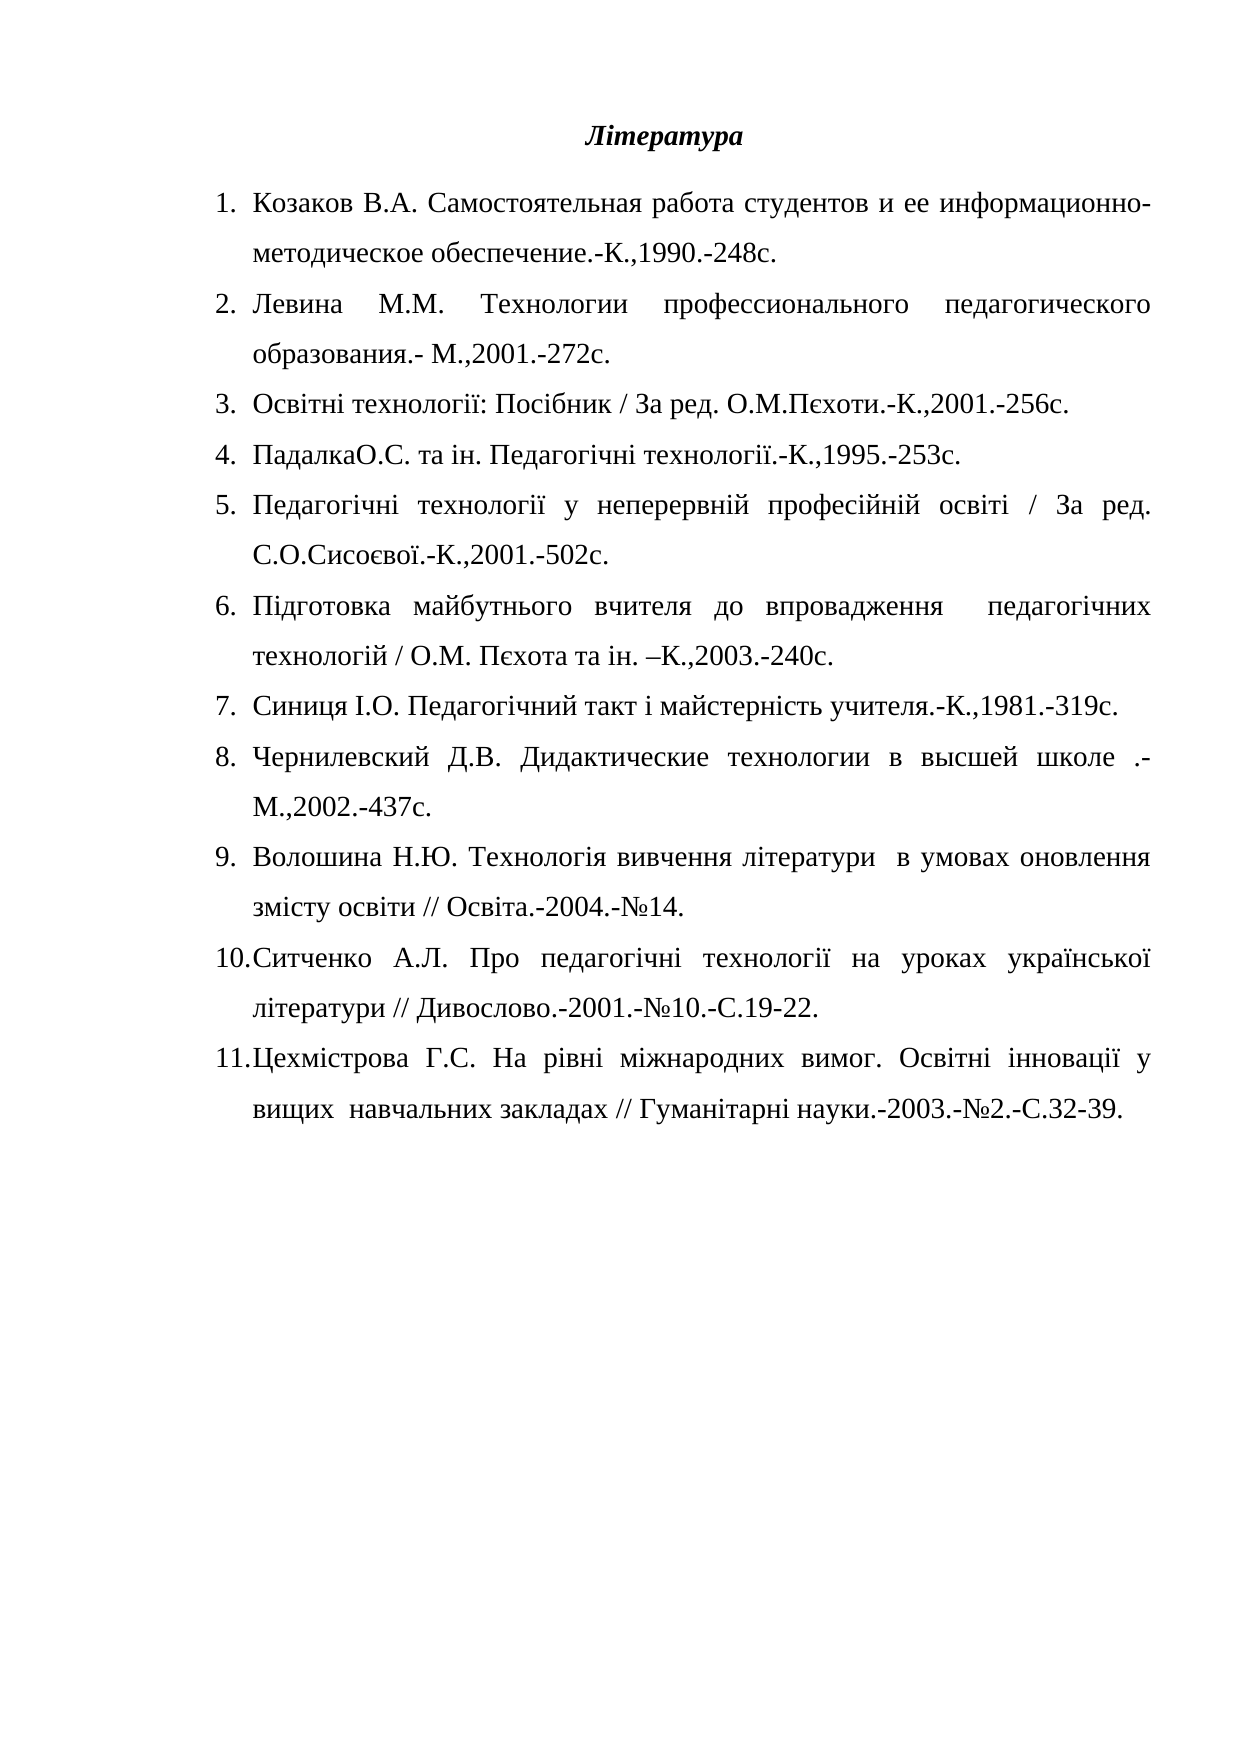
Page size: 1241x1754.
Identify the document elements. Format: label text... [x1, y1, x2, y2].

list Чернилевский Д.В. Дидактические технологии в высшей школе .-М.,2002.-437с. [215, 739, 1152, 822]
list ПадалкаО.С. та ін. Педагогічні технології.-К.,1995.-253с. [215, 437, 1152, 470]
list Козаков В.А. Самостоятельная работа студентов и ее информационно-методическое обеспечение.-К.,1990.-248с. [215, 185, 1152, 269]
list Левина М.М. Технологии профессионального педагогического образования.- М.,2001.-272с. [215, 286, 1152, 370]
list Синиця І.О. Педагогічний такт і майстерність учителя.-К.,1981.-319с. [215, 688, 1152, 722]
list Освітні технології: Посібник / За ред. О.М.Пєхоти.-К.,2001.-256с. [215, 386, 1152, 420]
list Підготовка майбутнього вчителя до впровадження педагогічних технологій / О.М. Пєхота та ін. –К.,2003.-240с. [215, 588, 1152, 672]
list Педагогічні технології у неперервній професійній освіті / За ред. С.О.Сисоєвої.-К.,2001.-502с. [215, 487, 1152, 571]
list Ситченко А.Л. Про педагогічні технології на уроках української літератури // Дивослово.-2001.-№10.-С.19-22. [215, 940, 1152, 1024]
text Література [177, 118, 1152, 152]
list Волошина Н.Ю. Технологія вивчення літератури в умовах оновлення змісту освіти // Освіта.-2004.-№14. [215, 839, 1152, 923]
list Цехмістрова Г.С. На рівні міжнародних вимог. Освітні інновації у вищих навчальних закладах // Гуманітарні науки.-2003.-№2.-С.32-39. [215, 1041, 1152, 1124]
